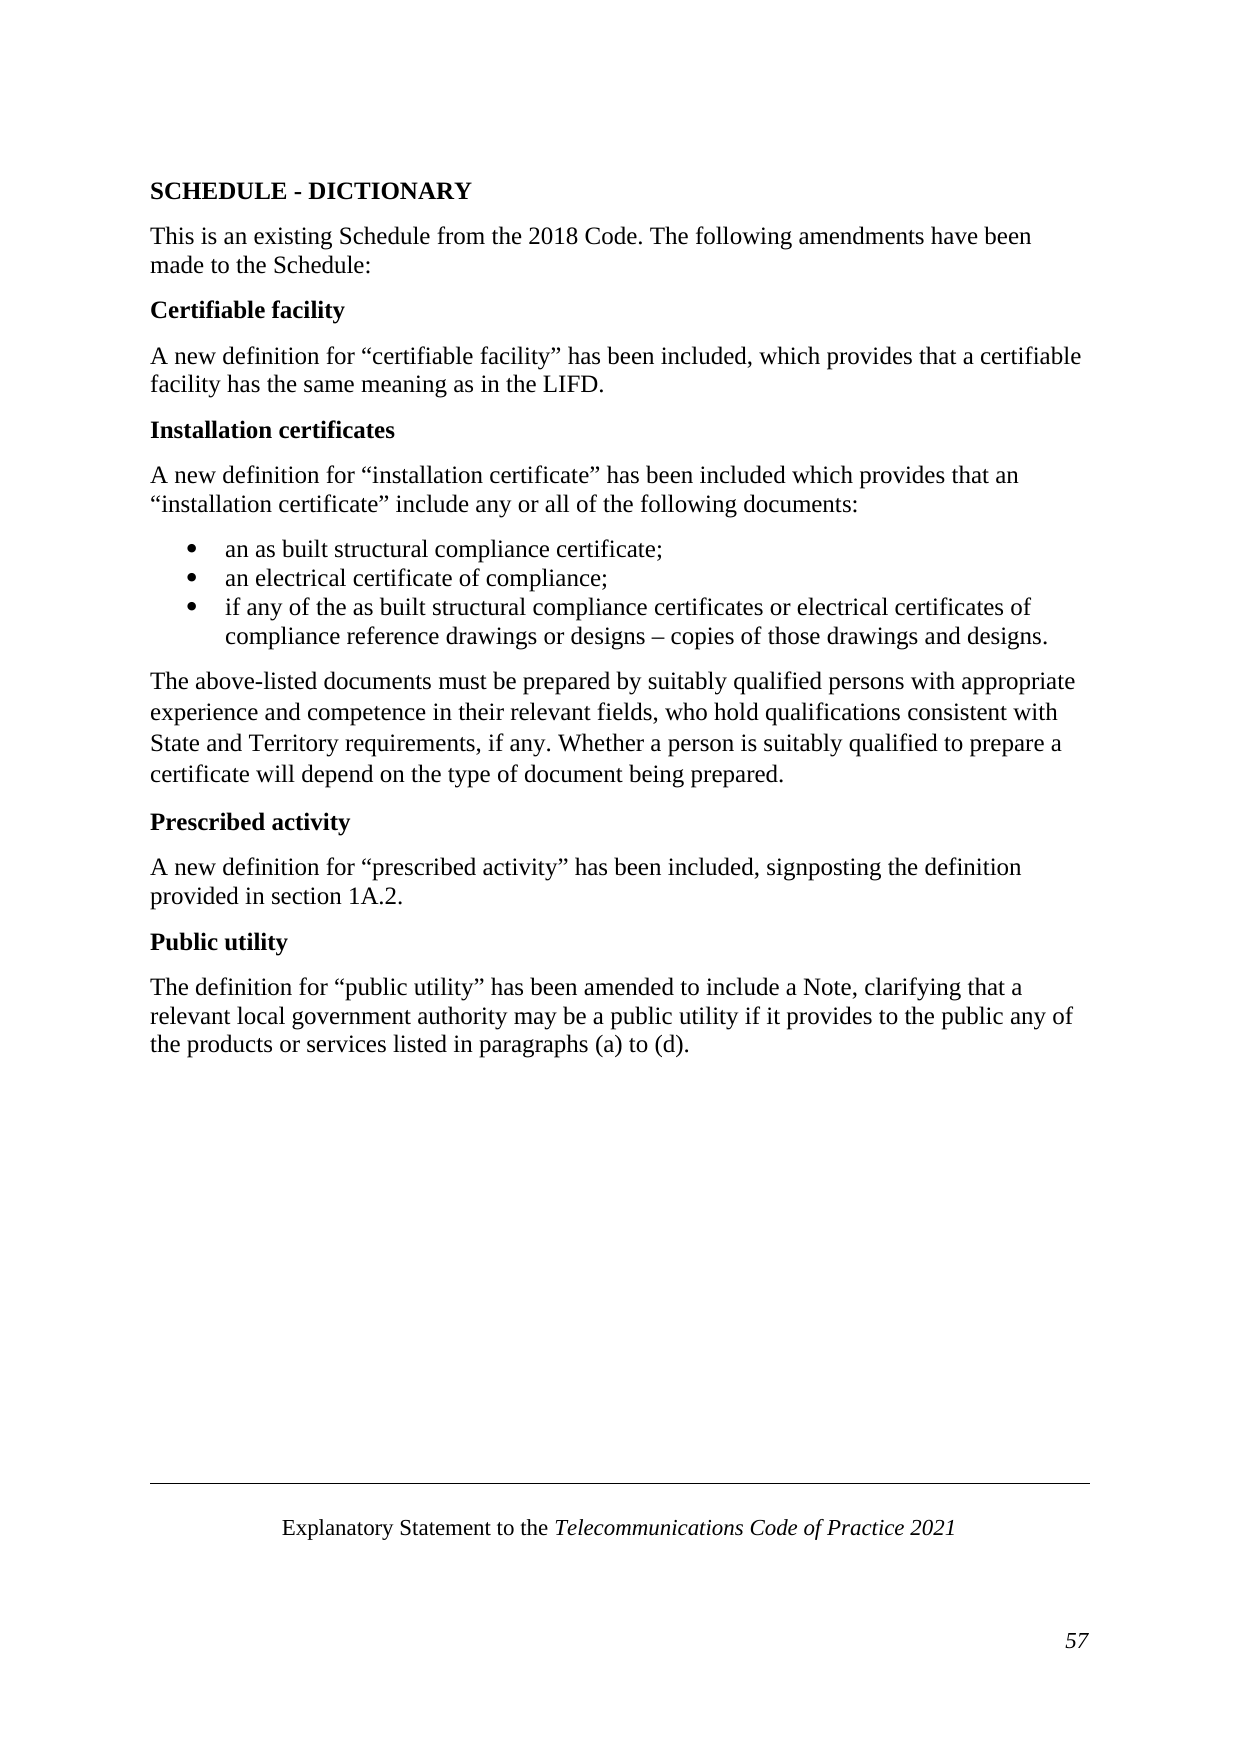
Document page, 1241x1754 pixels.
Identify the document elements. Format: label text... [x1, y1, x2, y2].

text SCHEDULE - DICTIONARY [150, 176, 1090, 204]
list an electrical certificate of compliance; [187, 563, 1090, 592]
text Prescribed activity [150, 807, 1090, 836]
text This is an existing Schedule from the 2018 Code. The following amendments have been made to the Schedule: [150, 221, 1090, 279]
text A new definition for “installation certificate” has been included which provides that an “installation certificate” include any or all of the following documents: [150, 460, 1090, 518]
text Installation certificates [150, 415, 1090, 444]
text The definition for “public utility” has been amended to include a Note, clarifying that a relevant local government authority may be a public utility if it provides to the public any of the products or services listed in paragraphs (a) to (d). [150, 972, 1090, 1058]
text A new definition for “prescribed activity” has been included, signposting the definition provided in section 1A.2. [150, 852, 1090, 910]
text The above-listed documents must be prepared by suitably qualified persons with appropriate experience and competence in their relevant fields, who hold qualifications consistent with State and Territory requirements, if any. Whether a person is suitably qualified to prepare a certificate will depend on the type of document being prepared. [150, 666, 1090, 788]
list if any of the as built structural compliance certificates or electrical certificates of compliance reference drawings or designs – copies of those drawings and designs. [187, 592, 1090, 649]
text A new definition for “certifiable facility” has been included, which provides that a certifiable facility has the same meaning as in the LIFD. [150, 341, 1090, 398]
list an as built structural compliance certificate; [187, 534, 1090, 563]
text Public utility [150, 927, 1090, 955]
text Certifiable facility [150, 295, 1090, 324]
